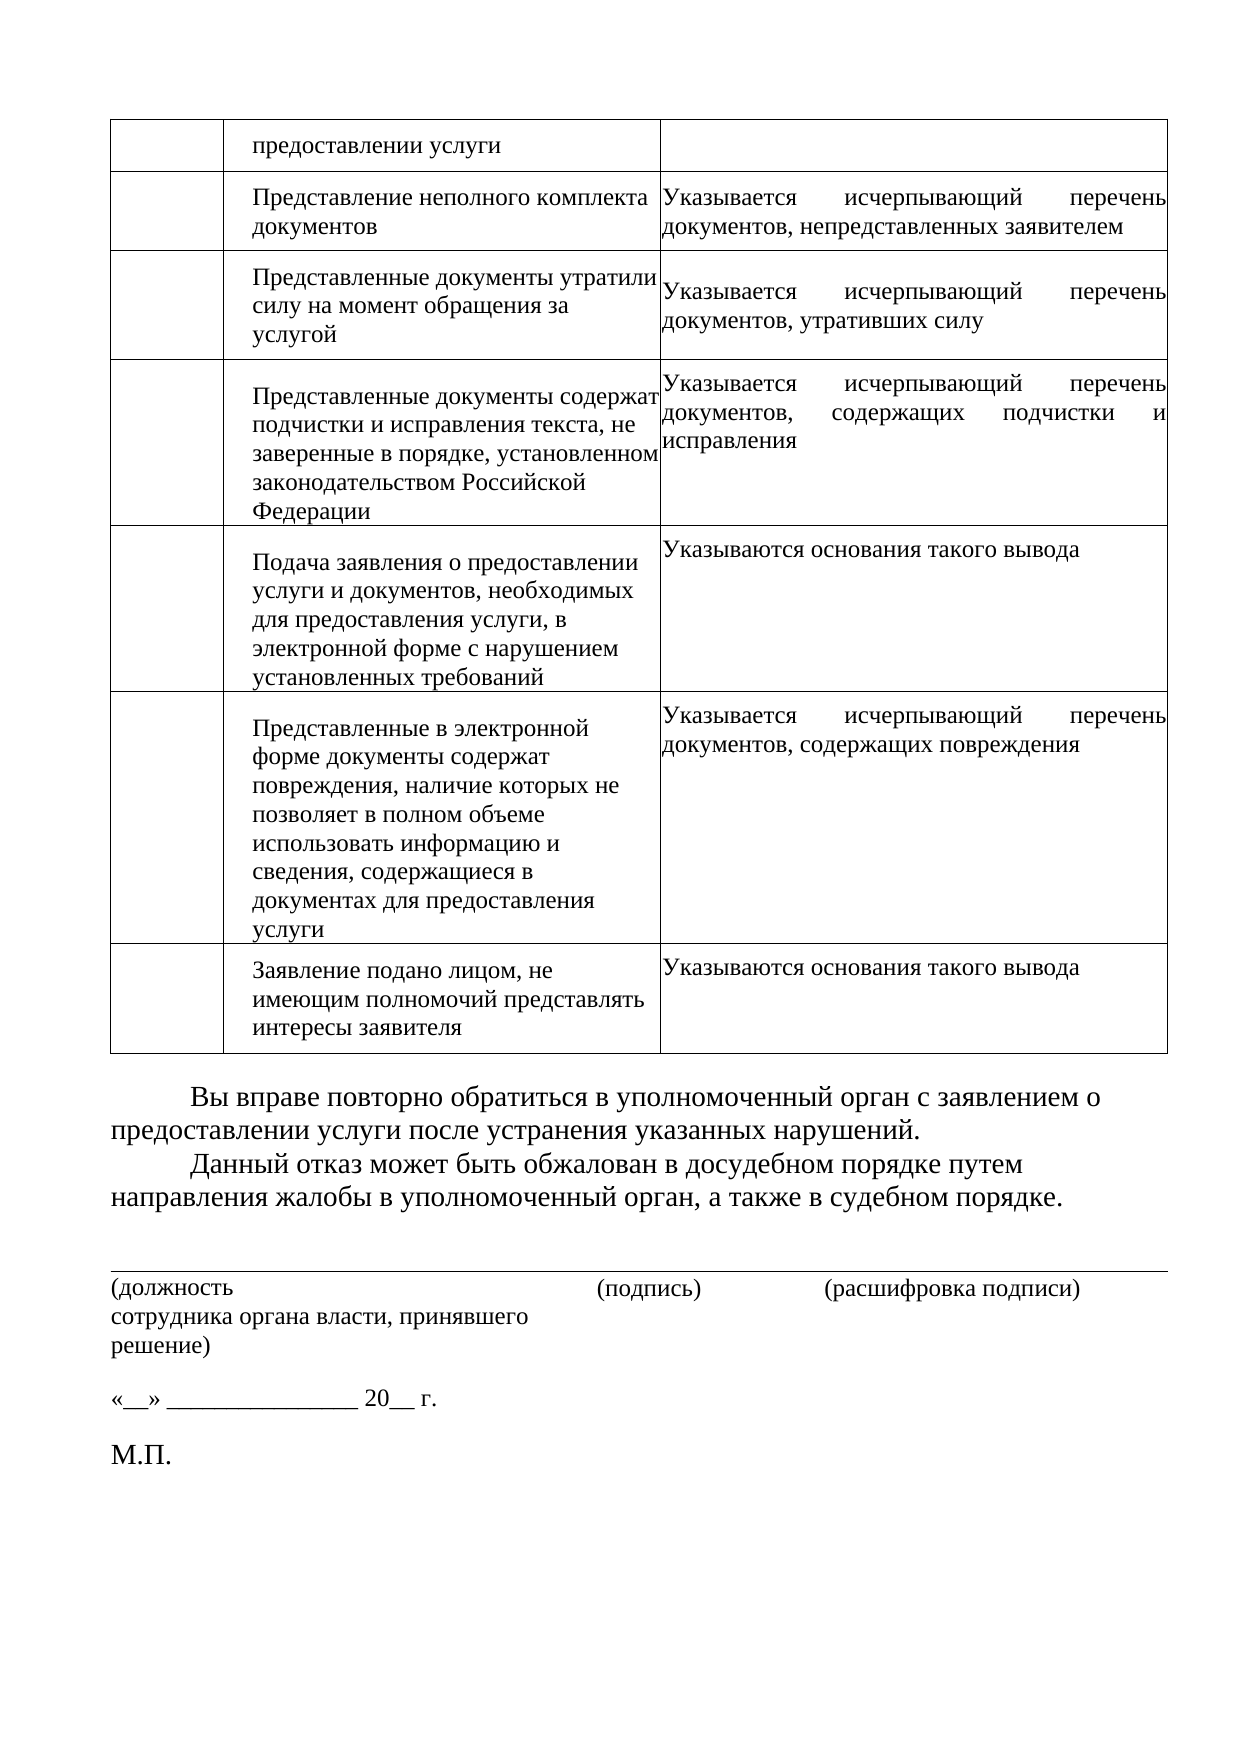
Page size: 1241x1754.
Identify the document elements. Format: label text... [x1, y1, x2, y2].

table_cell Указывается исчерпывающий перечень документов, содержащих повреждения [661, 692, 1167, 943]
table_header [111, 120, 223, 171]
table_cell Представленные в электронной форме документы содержат повреждения, наличие которых не позволяет в полном объеме использовать информацию и сведения, содержащиеся в документах для предоставления услуги [224, 692, 660, 943]
table_cell Указывается исчерпывающий перечень документов, утративших силу [661, 251, 1167, 358]
table_cell Представленные документы содержат подчистки и исправления текста, не заверенные в порядке, установленном законодательством Российской Федерации [224, 360, 660, 524]
text (должность [111, 1272, 1168, 1301]
table_cell Указывается исчерпывающий перечень документов, содержащих подчистки и исправления [661, 360, 1167, 524]
table_header предоставлении услуги [224, 120, 660, 171]
table_cell Представленные документы утратили силу на момент обращения за услугой [224, 251, 660, 358]
table_cell Указываются основания такого вывода [661, 944, 1167, 1053]
text Данный отказ может быть обжалован в досудебном порядке путем направления жалобы в уполномоченный орган, а также в судебном порядке. [111, 1146, 1168, 1213]
text Вы вправе повторно обратиться в уполномоченный орган с заявлением о предоставлении услуги после устранения указанных нарушений. [111, 1079, 1168, 1146]
table_cell Указывается исчерпывающий перечень документов, непредставленных заявителем [661, 172, 1167, 250]
table_cell [111, 360, 223, 524]
table_cell [111, 944, 223, 1053]
table_cell [111, 692, 223, 943]
table_cell [111, 172, 223, 250]
table_cell Подача заявления о предоставлении услуги и документов, необходимых для предоставления услуги, в электронной форме с нарушением установленных требований [224, 526, 660, 691]
table_cell Представление неполного комплекта документов [224, 172, 660, 250]
table_cell [111, 526, 223, 691]
table_header [661, 120, 1167, 171]
table_cell [111, 251, 223, 358]
text «__» 20__ г. [111, 1383, 1168, 1412]
table_cell Заявление подано лицом, не имеющим полномочий представлять интересы заявителя [224, 944, 660, 1053]
text М.П. [111, 1437, 1168, 1471]
table_cell Указываются основания такого вывода [661, 526, 1167, 691]
text сотрудника органа власти, принявшего решение) [111, 1301, 1168, 1358]
